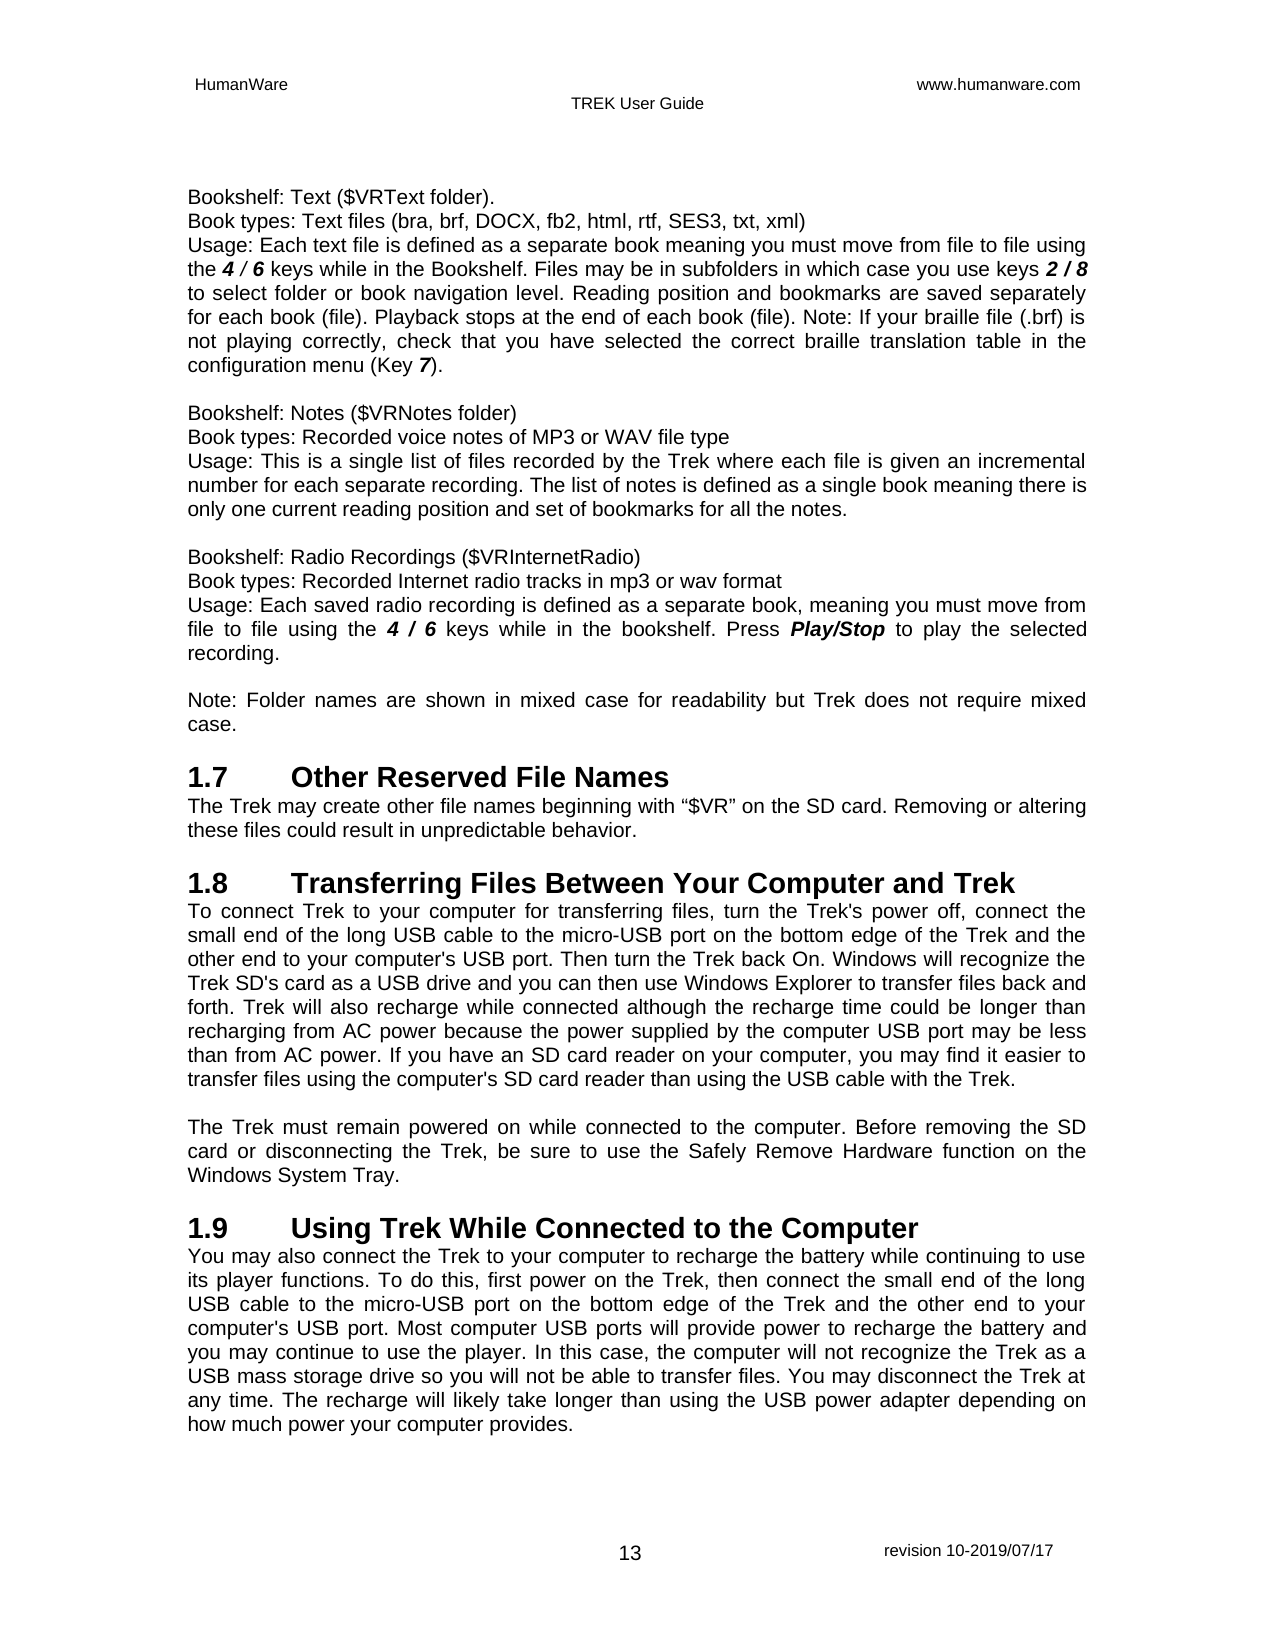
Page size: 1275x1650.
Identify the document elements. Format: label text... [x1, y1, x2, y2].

text Book types: Recorded voice notes of MP3 or WAV file type [187, 425, 1088, 449]
text Book types: Recorded Internet radio tracks in mp3 or wav format [187, 568, 1088, 592]
text To connect Trek to your computer for transferring files, turn the Trek's power off, connect the small end of the long USB cable to the micro-USB port on the bottom edge of the Trek and the other end to your computer's USB port. Then turn the Trek back On. Windows will recognize the Trek SD's card as a USB drive and you can then use Windows Explorer to transfer files back and forth. Trek will also recharge while connected although the recharge time could be longer than recharging from AC power because the power supplied by the computer USB port may be less than from AC power. If you have an SD card reader on your computer, you may find it easier to transfer files using the computer's SD card reader than using the USB cable with the Trek. [187, 899, 1088, 1091]
text The Trek must remain powered on while connected to the computer. Before removing the SD card or disconnecting the Trek, be sure to use the Safely Remove Hardware function on the Windows System Tray. [187, 1115, 1088, 1187]
text The Trek may create other file names beginning with “$VR” on the SD card. Removing or altering these files could result in unpredictable behavior. [187, 794, 1088, 842]
text Usage: Each text file is defined as a separate book meaning you must move from file to file using the 4 / 6 keys while in the Bookshelf. Files may be in subfolders in which case you use keys 2 / 8 to select folder or book navigation level. Reading position and bookmarks are saved separately for each book (file). Playback stops at the end of each book (file). Note: If your braille file (.brf) is not playing correctly, check that you have selected the correct braille translation table in the configuration menu (Key 7). [187, 233, 1088, 377]
text Note: Folder names are shown in mixed case for readability but Trek does not require mixed case. [187, 688, 1088, 736]
subtitle Using Trek While Connected to the Computer [187, 1211, 1088, 1244]
text Bookshelf: Notes ($VRNotes folder) [187, 401, 1088, 425]
subtitle Transferring Files Between Your Computer and Trek [187, 866, 1088, 899]
text Usage: This is a single list of files recorded by the Trek where each file is given an incremental number for each separate recording. The list of notes is defined as a single book meaning there is only one current reading position and set of bookmarks for all the notes. [187, 449, 1088, 521]
text Bookshelf: Radio Recordings ($VRInternetRadio) [187, 544, 1088, 568]
text Bookshelf: Text ($VRText folder). [187, 185, 1088, 209]
text You may also connect the Trek to your computer to recharge the battery while continuing to use its player functions. To do this, first power on the Trek, then connect the small end of the long USB cable to the micro-USB port on the bottom edge of the Trek and the other end to your computer's USB port. Most computer USB ports will provide power to recharge the battery and you may continue to use the player. In this case, the computer will not recognize the Trek as a USB mass storage drive so you will not be able to transfer files. You may disconnect the Trek at any time. The recharge will likely take longer than using the USB power adapter depending on how much power your computer provides. [187, 1244, 1088, 1436]
text Usage: Each saved radio recording is defined as a separate book, meaning you must move from file to file using the 4 / 6 keys while in the bookshelf. Press Play/Stop to play the selected recording. [187, 592, 1088, 664]
text Book types: Text files (bra, brf, DOCX, fb2, html, rtf, SES3, txt, xml) [187, 209, 1088, 233]
subtitle Other Reserved File Names [187, 760, 1088, 794]
